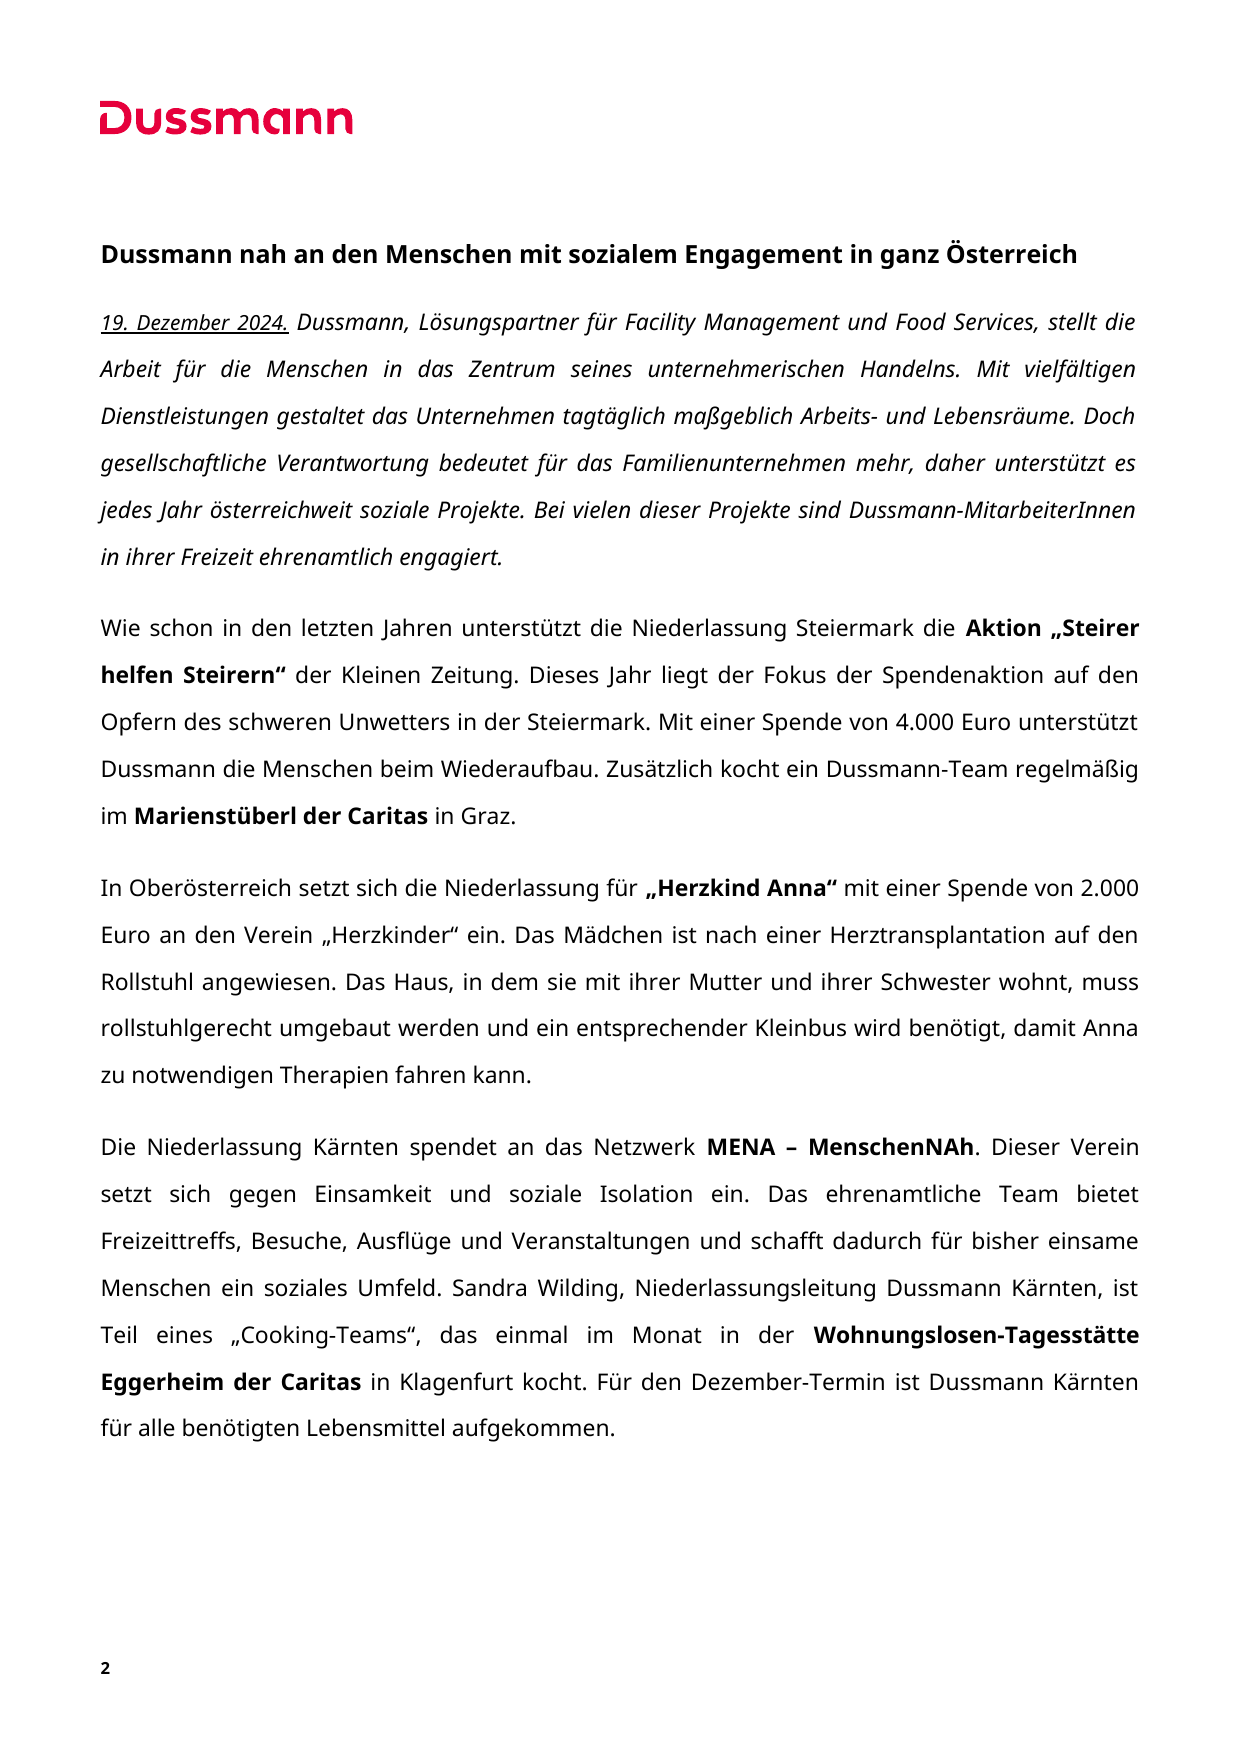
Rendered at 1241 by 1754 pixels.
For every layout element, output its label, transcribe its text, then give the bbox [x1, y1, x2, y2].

text Wie schon in den letzten Jahren unterstützt die Niederlassung Steiermark die Aktion „Steirer helfen Steirern“ der Kleinen Zeitung. Dieses Jahr liegt der Fokus der Spendenaktion auf den Opfern des schweren Unwetters in der Steiermark. Mit einer Spende von 4.000 Euro unterstützt Dussmann die Menschen beim Wiederaufbau. Zusätzlich kocht ein Dussmann-Team regelmäßig im Marienstüberl der Caritas in Graz. [100, 612, 1140, 831]
text Dussmann nah an den Menschen mit sozialem Engagement in ganz Österreich [100, 236, 1140, 270]
text 19. Dezember 2024. Dussmann, Lösungspartner für Facility Management und Food Services, stellt die Arbeit für die Menschen in das Zentrum seines unternehmerischen Handelns. Mit vielfältigen Dienstleistungen gestaltet das Unternehmen tagtäglich maßgeblich Arbeits- und Lebensräume. Doch gesellschaftliche Verantwortung bedeutet für das Familienunternehmen mehr, daher unterstützt es jedes Jahr österreichweit soziale Projekte. Bei vielen dieser Projekte sind Dussmann-MitarbeiterInnen in ihrer Freizeit ehrenamtlich engagiert. [100, 306, 1140, 572]
text In Oberösterreich setzt sich die Niederlassung für „Herzkind Anna“ mit einer Spende von 2.000 Euro an den Verein „Herzkinder“ ein. Das Mädchen ist nach einer Herztransplantation auf den Rollstuhl angewiesen. Das Haus, in dem sie mit ihrer Mutter und ihrer Schwester wohnt, muss rollstuhlgerecht umgebaut werden und ein entsprechender Kleinbus wird benötigt, damit Anna zu notwendigen Therapien fahren kann. [100, 872, 1140, 1090]
text Die Niederlassung Kärnten spendet an das Netzwerk MENA – MenschenNAh. Dieser Verein setzt sich gegen Einsamkeit und soziale Isolation ein. Das ehrenamtliche Team bietet Freizeittreffs, Besuche, Ausflüge und Veranstaltungen und schafft dadurch für bisher einsame Menschen ein soziales Umfeld. Sandra Wilding, Niederlassungsleitung Dussmann Kärnten, ist Teil eines „Cooking-Teams“, das einmal im Monat in der Wohnungslosen-Tagesstätte Eggerheim der Caritas in Klagenfurt kocht. Für den Dezember-Termin ist Dussmann Kärnten für alle benötigten Lebensmittel aufgekommen. [100, 1131, 1140, 1443]
